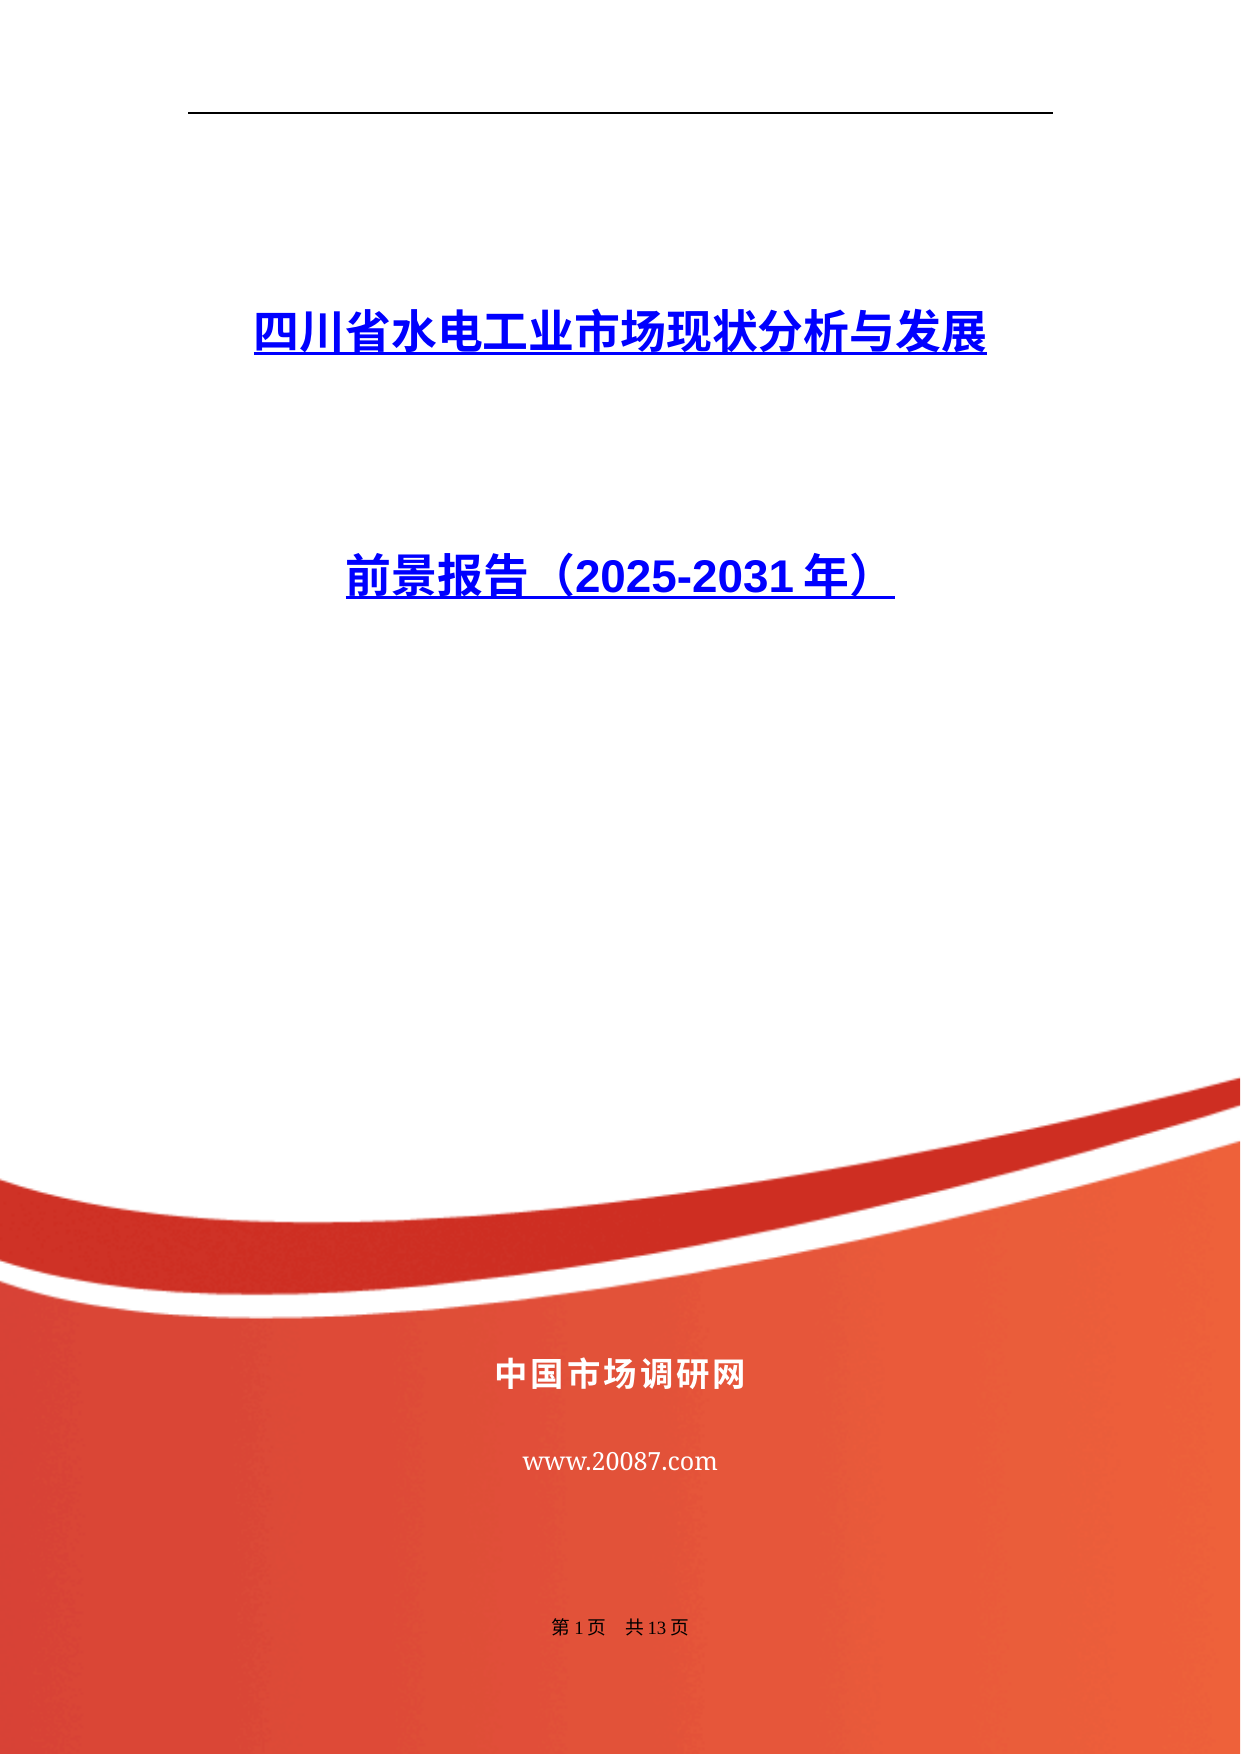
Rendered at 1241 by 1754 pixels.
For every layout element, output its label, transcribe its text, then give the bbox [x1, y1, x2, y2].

subtitle 中国市场调研网 [187, 1339, 1053, 1404]
table_header 四川省水电工业市场现状分析与发展前景报告（2025-2031年） [188, 207, 1053, 773]
text www.20087.com [187, 1428, 1053, 1493]
picture [0, 1006, 1241, 1754]
